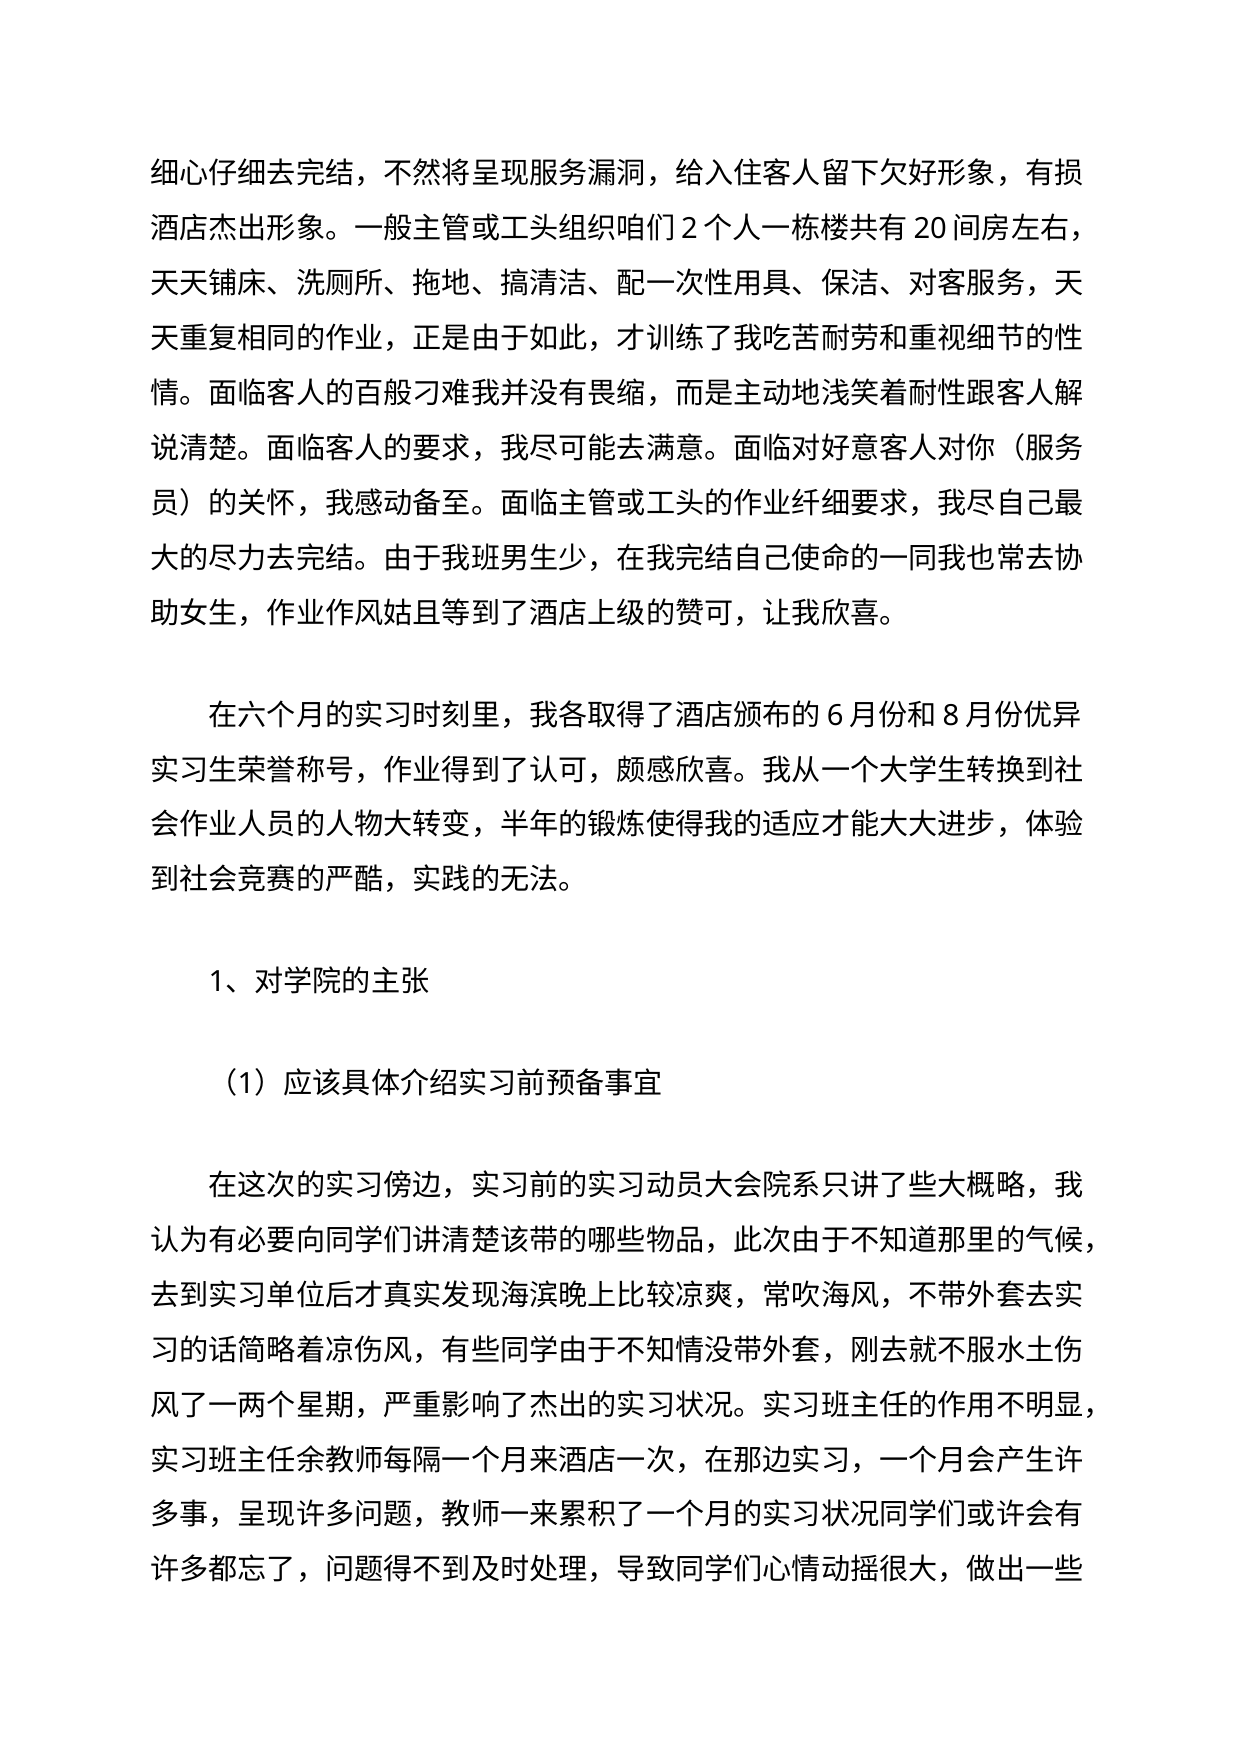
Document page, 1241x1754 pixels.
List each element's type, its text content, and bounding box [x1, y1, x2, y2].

text 1、对学院的主张 [150, 958, 1090, 1000]
text （1）应该具体介绍实习前预备事宜 [150, 1059, 1090, 1102]
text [150, 1162, 1090, 1588]
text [150, 150, 1090, 632]
text 在六个月的实习时刻里，我各取得了酒店颁布的6月份和8月份优异实习生荣誉称号，作业得到了认可，颇感欣喜。我从一个大学生转换到社会作业人员的人物大转变，半年的锻炼使得我的适应才能大大进步，体验到社会竞赛的严酷，实践的无法。 [150, 691, 1090, 898]
